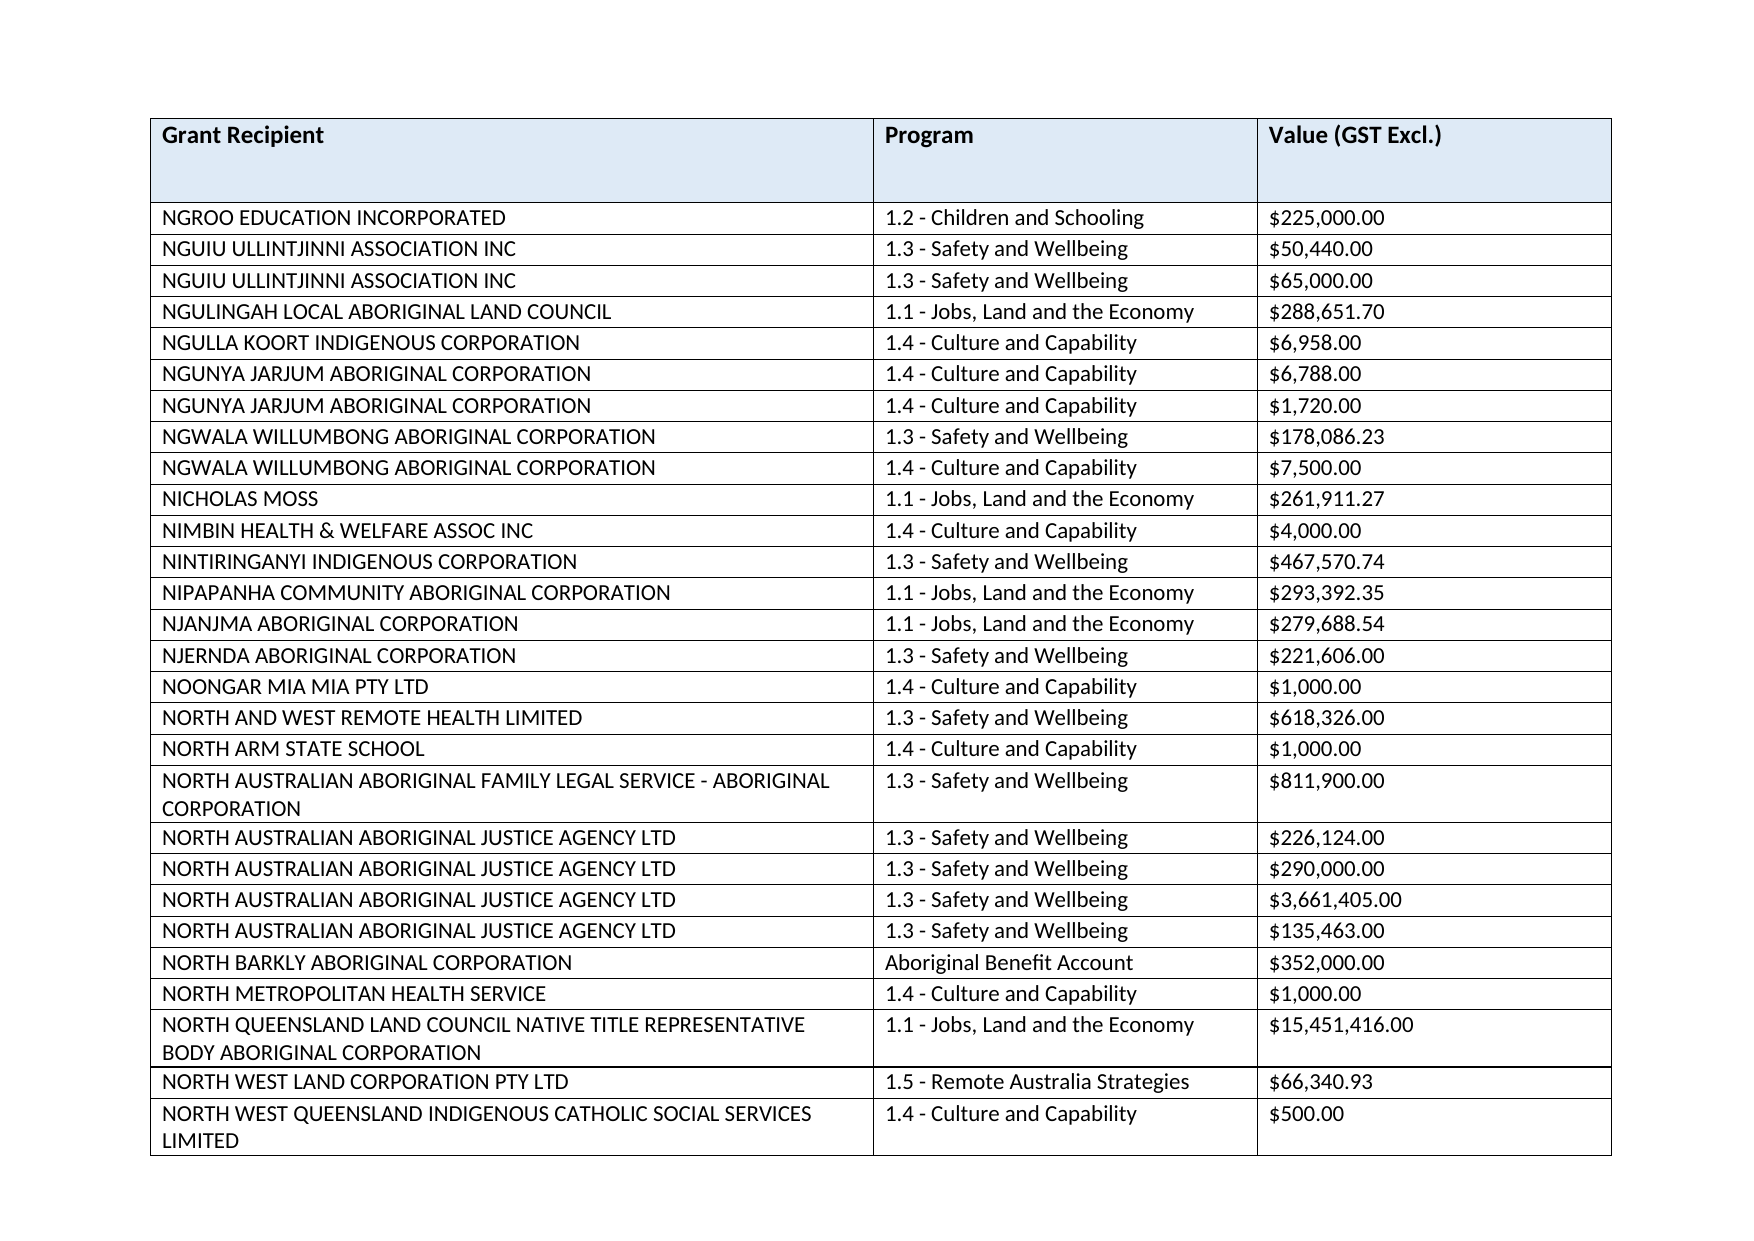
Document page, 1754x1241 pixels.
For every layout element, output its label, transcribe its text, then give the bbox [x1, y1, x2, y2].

table_cell NORTH WEST LAND CORPORATION PTY LTD [151, 1068, 873, 1098]
table_cell NORTH BARKLY ABORIGINAL CORPORATION [151, 948, 873, 978]
table_cell 1.4 - Culture and Capability [874, 516, 1257, 546]
table_cell 1.1 - Jobs, Land and the Economy [874, 297, 1257, 327]
table_cell 1.3 - Safety and Wellbeing [874, 823, 1257, 853]
table_cell NGULLA KOORT INDIGENOUS CORPORATION [151, 328, 873, 358]
table_cell NGUNYA JARJUM ABORIGINAL CORPORATION [151, 360, 873, 390]
table_cell 1.5 - Remote Australia Strategies [874, 1068, 1257, 1098]
table_cell $618,326.00 [1258, 703, 1611, 733]
table_cell $4,000.00 [1258, 516, 1611, 546]
table_cell $500.00 [1258, 1099, 1611, 1155]
table_cell 1.3 - Safety and Wellbeing [874, 547, 1257, 577]
table_cell 1.4 - Culture and Capability [874, 328, 1257, 358]
table_header Grant Recipient [151, 119, 873, 202]
table_cell $467,570.74 [1258, 547, 1611, 577]
table_cell 1.1 - Jobs, Land and the Economy [874, 485, 1257, 515]
table_cell 1.4 - Culture and Capability [874, 1099, 1257, 1155]
table_cell $66,340.93 [1258, 1068, 1611, 1098]
table_cell $261,911.27 [1258, 485, 1611, 515]
table_cell $6,958.00 [1258, 328, 1611, 358]
table_cell $811,900.00 [1258, 766, 1611, 822]
table_cell $15,451,416.00 [1258, 1010, 1611, 1066]
table_cell $221,606.00 [1258, 641, 1611, 671]
table_cell 1.3 - Safety and Wellbeing [874, 766, 1257, 822]
table_cell NORTH ARM STATE SCHOOL [151, 735, 873, 765]
table_header Value (GST Excl.) [1258, 119, 1611, 202]
table_cell $135,463.00 [1258, 917, 1611, 947]
table_cell NGROO EDUCATION INCORPORATED [151, 203, 873, 233]
table_cell 1.4 - Culture and Capability [874, 391, 1257, 421]
table_cell 1.3 - Safety and Wellbeing [874, 885, 1257, 916]
table_header Program [874, 119, 1257, 202]
table_cell $7,500.00 [1258, 453, 1611, 483]
table_cell NIPAPANHA COMMUNITY ABORIGINAL CORPORATION [151, 578, 873, 608]
table_cell $178,086.23 [1258, 422, 1611, 452]
table_cell $1,000.00 [1258, 979, 1611, 1009]
table_cell 1.2 - Children and Schooling [874, 203, 1257, 233]
table_cell $1,000.00 [1258, 735, 1611, 765]
table_cell $65,000.00 [1258, 266, 1611, 296]
table_cell $6,788.00 [1258, 360, 1611, 390]
table_cell 1.3 - Safety and Wellbeing [874, 854, 1257, 884]
table_cell 1.4 - Culture and Capability [874, 979, 1257, 1009]
table_cell NGUIU ULLINTJINNI ASSOCIATION INC [151, 235, 873, 265]
table_cell NJERNDA ABORIGINAL CORPORATION [151, 641, 873, 671]
table_cell NGUNYA JARJUM ABORIGINAL CORPORATION [151, 391, 873, 421]
table_cell 1.3 - Safety and Wellbeing [874, 235, 1257, 265]
table_cell NORTH QUEENSLAND LAND COUNCIL NATIVE TITLE REPRESENTATIVE BODY ABORIGINAL CORPORATION [151, 1010, 873, 1066]
table_cell $225,000.00 [1258, 203, 1611, 233]
table_cell 1.3 - Safety and Wellbeing [874, 422, 1257, 452]
table_cell 1.4 - Culture and Capability [874, 453, 1257, 483]
table_cell NORTH METROPOLITAN HEALTH SERVICE [151, 979, 873, 1009]
table_cell NGWALA WILLUMBONG ABORIGINAL CORPORATION [151, 422, 873, 452]
table_cell $50,440.00 [1258, 235, 1611, 265]
table_cell 1.1 - Jobs, Land and the Economy [874, 610, 1257, 640]
table_cell 1.4 - Culture and Capability [874, 735, 1257, 765]
table_cell 1.3 - Safety and Wellbeing [874, 266, 1257, 296]
table_cell $1,000.00 [1258, 672, 1611, 702]
table_cell NICHOLAS MOSS [151, 485, 873, 515]
table_cell $290,000.00 [1258, 854, 1611, 884]
table_cell $226,124.00 [1258, 823, 1611, 853]
table_cell NORTH AUSTRALIAN ABORIGINAL JUSTICE AGENCY LTD [151, 917, 873, 947]
table_cell 1.4 - Culture and Capability [874, 672, 1257, 702]
table_cell Aboriginal Benefit Account [874, 948, 1257, 978]
table_cell NORTH WEST QUEENSLAND INDIGENOUS CATHOLIC SOCIAL SERVICES LIMITED [151, 1099, 873, 1155]
table_cell $1,720.00 [1258, 391, 1611, 421]
table_cell $3,661,405.00 [1258, 885, 1611, 916]
table_cell 1.3 - Safety and Wellbeing [874, 703, 1257, 733]
table_cell NORTH AUSTRALIAN ABORIGINAL JUSTICE AGENCY LTD [151, 885, 873, 916]
table_cell NGWALA WILLUMBONG ABORIGINAL CORPORATION [151, 453, 873, 483]
table_cell NORTH AUSTRALIAN ABORIGINAL FAMILY LEGAL SERVICE - ABORIGINAL CORPORATION [151, 766, 873, 822]
table_cell 1.1 - Jobs, Land and the Economy [874, 578, 1257, 608]
table_cell 1.3 - Safety and Wellbeing [874, 917, 1257, 947]
table_cell NORTH AND WEST REMOTE HEALTH LIMITED [151, 703, 873, 733]
table_cell NORTH AUSTRALIAN ABORIGINAL JUSTICE AGENCY LTD [151, 854, 873, 884]
table_cell 1.1 - Jobs, Land and the Economy [874, 1010, 1257, 1066]
table_cell $352,000.00 [1258, 948, 1611, 978]
table_cell NIMBIN HEALTH & WELFARE ASSOC INC [151, 516, 873, 546]
table_cell NINTIRINGANYI INDIGENOUS CORPORATION [151, 547, 873, 577]
table_cell 1.3 - Safety and Wellbeing [874, 641, 1257, 671]
table_cell $279,688.54 [1258, 610, 1611, 640]
table_cell 1.4 - Culture and Capability [874, 360, 1257, 390]
table_cell $293,392.35 [1258, 578, 1611, 608]
table_cell NOONGAR MIA MIA PTY LTD [151, 672, 873, 702]
table_cell NGULINGAH LOCAL ABORIGINAL LAND COUNCIL [151, 297, 873, 327]
table_cell NJANJMA ABORIGINAL CORPORATION [151, 610, 873, 640]
table_cell NORTH AUSTRALIAN ABORIGINAL JUSTICE AGENCY LTD [151, 823, 873, 853]
table_cell NGUIU ULLINTJINNI ASSOCIATION INC [151, 266, 873, 296]
table_cell $288,651.70 [1258, 297, 1611, 327]
